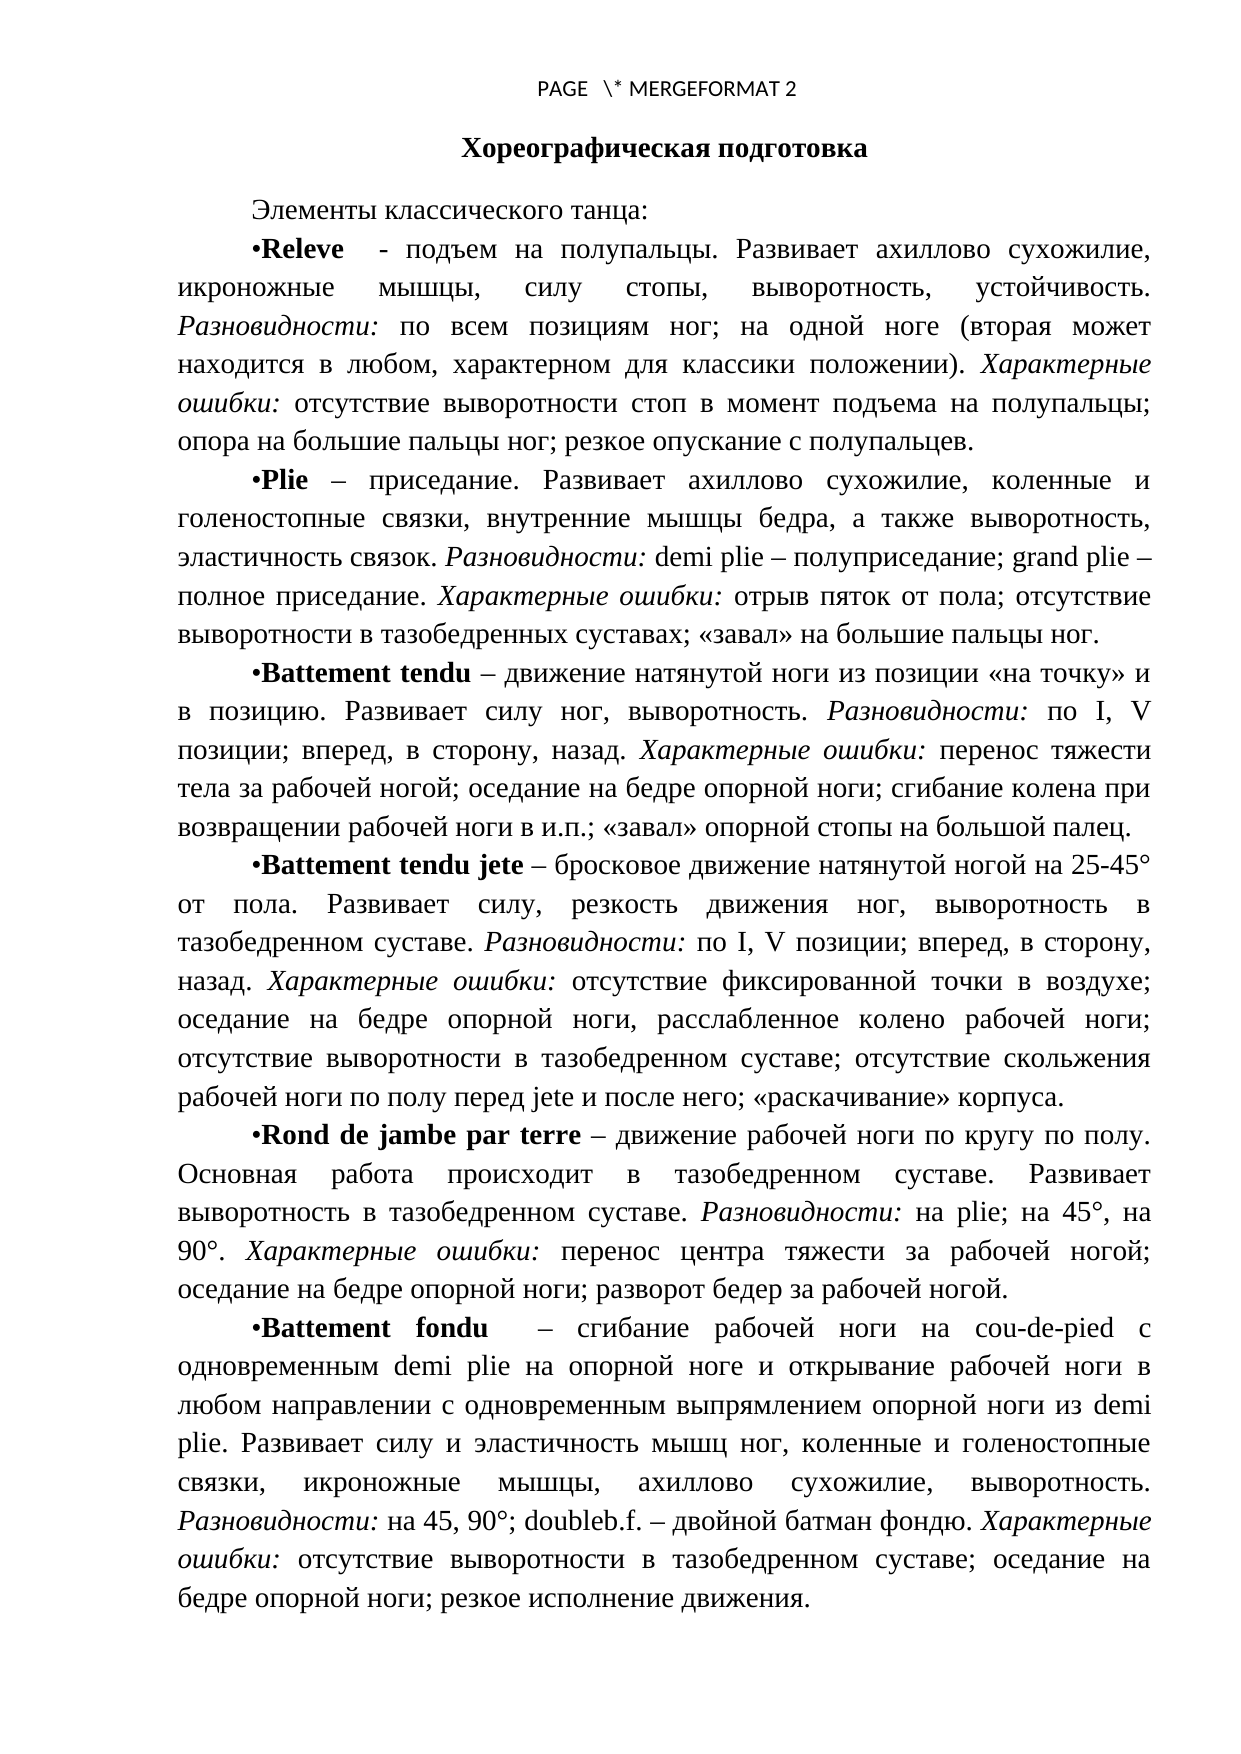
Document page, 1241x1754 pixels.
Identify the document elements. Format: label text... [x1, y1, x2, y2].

text •Battement fondu – сгибание рабочей ноги на cou-de-pied с одновременным demi plie на опорной ноге и открывание рабочей ноги в любом направлении с одновременным выпрямлением опорной ноги из demi plie. Развивает силу и эластичность мышц ног, коленные и голеностопные связки, икроножные мышцы, ахиллово сухожилие, выворотность. Разновидности: на 45, 90°; doubleb.f. – двойной батман фондю. Характерные ошибки: отсутствие выворотности в тазобедренном суставе; оседание на бедре опорной ноги; резкое исполнение движения. [177, 1310, 1152, 1613]
text Хореографическая подготовка [177, 130, 1152, 163]
text Элементы классического танца: [177, 192, 1152, 226]
text •Releve - подъем на полупальцы. Развивает ахиллово сухожилие, икроножные мышцы, силу стопы, выворотность, устойчивость. Разновидности: по всем позициям ног; на одной ноге (вторая может находится в любом, характерном для классики положении). Характерные ошибки: отсутствие выворотности стоп в момент подъема на полупальцы; опора на большие пальцы ног; резкое опускание с полупальцев. [177, 231, 1152, 457]
text •Battement tendu – движение натянутой ноги из позиции «на точку» и в позицию. Развивает силу ног, выворотность. Разновидности: по I, V позиции; вперед, в сторону, назад. Характерные ошибки: перенос тяжести тела за рабочей ногой; оседание на бедре опорной ноги; сгибание колена при возвращении рабочей ноги в и.п.; «завал» опорной стопы на большой палец. [177, 655, 1152, 842]
text •Battement tendu jete – бросковое движение натянутой ногой на 25-45° от пола. Развивает силу, резкость движения ног, выворотность в тазобедренном суставе. Разновидности: по I, V позиции; вперед, в сторону, назад. Характерные ошибки: отсутствие фиксированной точки в воздухе; оседание на бедре опорной ноги, расслабленное колено рабочей ноги; отсутствие выворотности в тазобедренном суставе; отсутствие скольжения рабочей ноги по полу перед jete и после него; «раскачивание» корпуса. [177, 847, 1152, 1112]
text •Plie – приседание. Развивает ахиллово сухожилие, коленные и голеностопные связки, внутренние мышцы бедра, а также выворотность, эластичность связок. Разновидности: demi plie – полуприседание; grand plie – полное приседание. Характерные ошибки: отрыв пяток от пола; отсутствие выворотности в тазобедренных суставах; «завал» на большие пальцы ног. [177, 462, 1152, 650]
text •Rond de jambe par terre – движение рабочей ноги по кругу по полу. Основная работа происходит в тазобедренном суставе. Развивает выворотность в тазобедренном суставе. Разновидности: на plie; на 45°, на 90°. Характерные ошибки: перенос центра тяжести за рабочей ногой; оседание на бедре опорной ноги; разворот бедер за рабочей ногой. [177, 1117, 1152, 1305]
